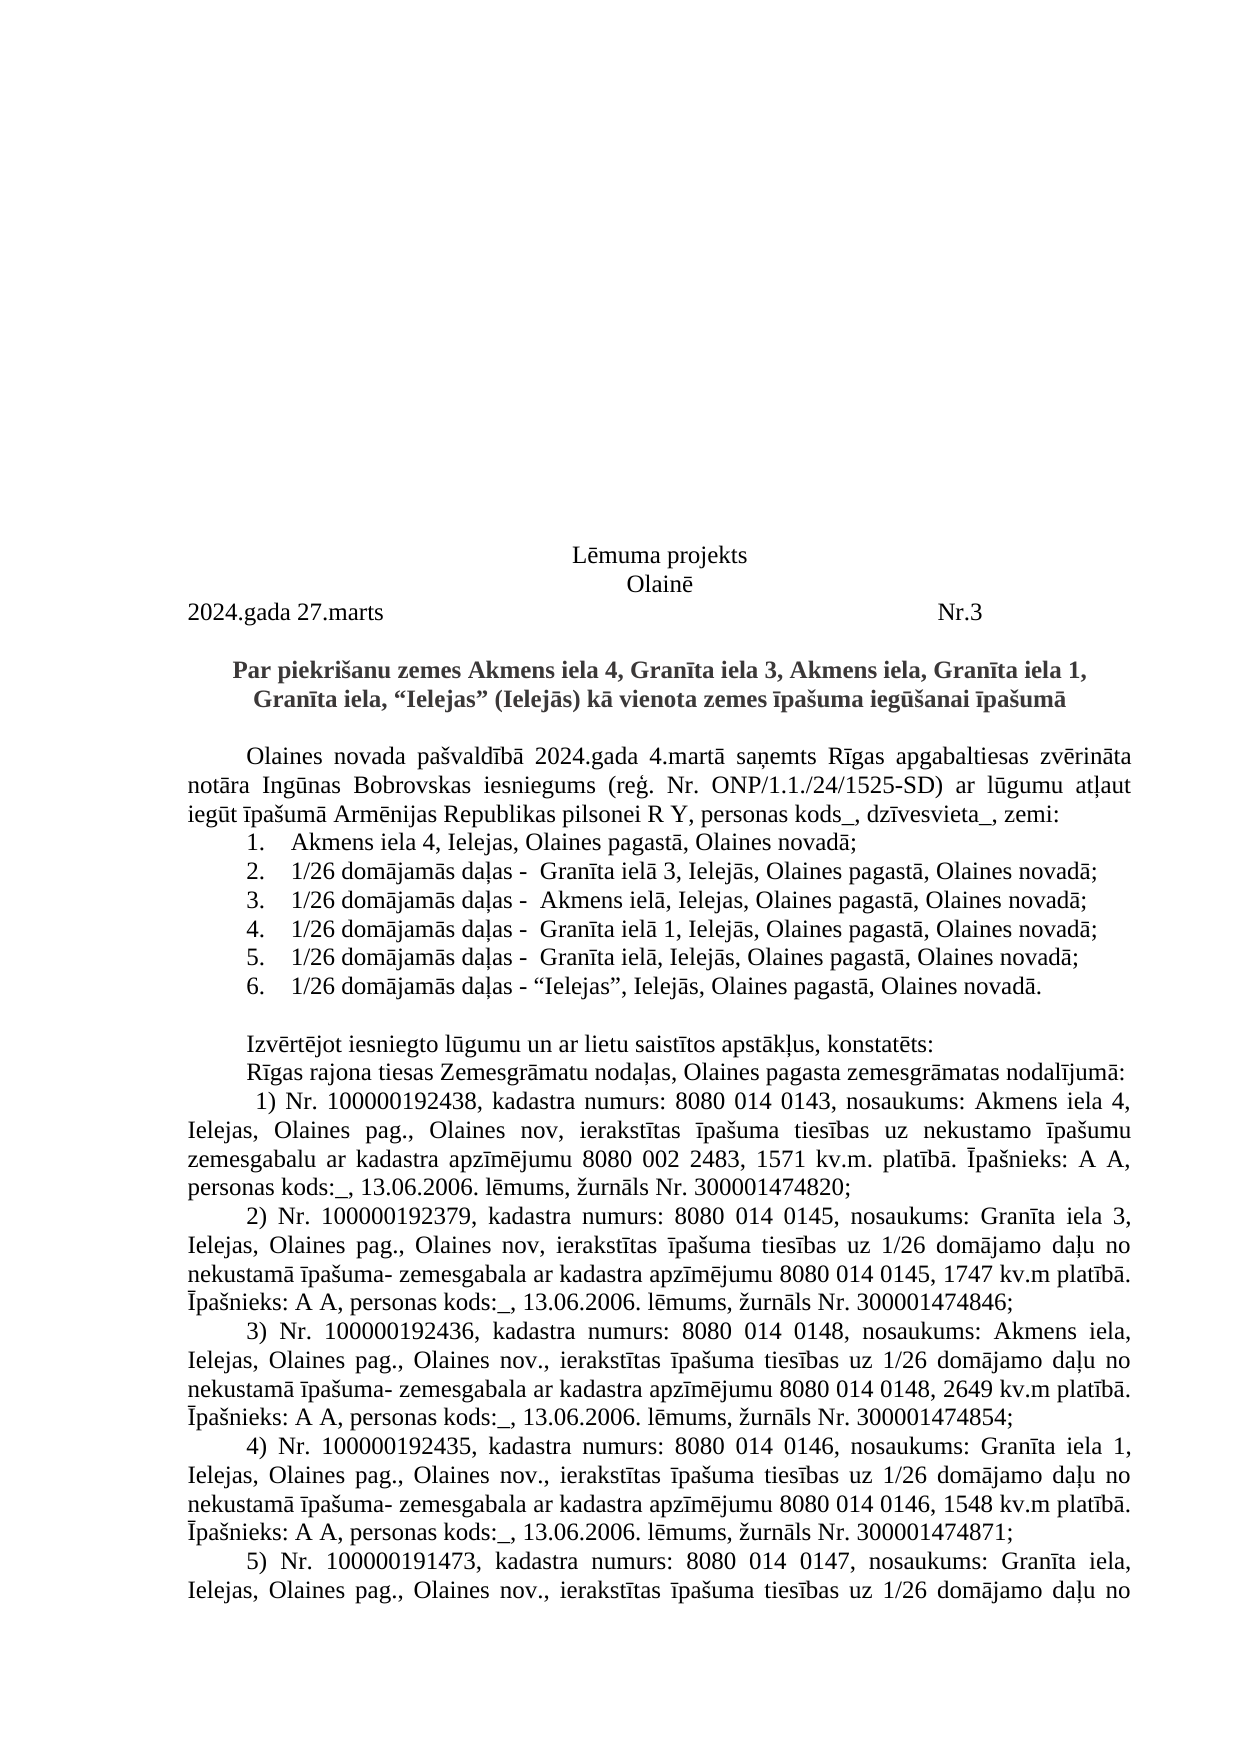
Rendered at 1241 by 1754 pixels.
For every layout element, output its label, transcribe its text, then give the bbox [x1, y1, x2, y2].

text Lēmuma projekts [187, 540, 1132, 569]
list Akmens iela 4, Ielejas, Olaines pagastā, Olaines novadā; [246, 827, 1132, 856]
list 1/26 domājamās daļas - Granīta ielā 1, Ielejās, Olaines pagastā, Olaines novadā; [246, 914, 1132, 942]
text 2) Nr. 100000192379, kadastra numurs: 8080 014 0145, nosaukums: Granīta iela 3, Ielejas, Olaines pag., Olaines nov, ierakstītas īpašuma tiesības uz 1/26 domājamo daļu no nekustamā īpašuma- zemesgabala ar kadastra apzīmējumu 8080 014 0145, 1747 kv.m platībā. Īpašnieks: A A, personas kods:_, 13.06.2006. lēmums, žurnāls Nr. 300001474846; [187, 1201, 1132, 1316]
text 1) Nr. 100000192438, kadastra numurs: 8080 014 0143, nosaukums: Akmens iela 4, Ielejas, Olaines pag., Olaines nov, ierakstītas īpašuma tiesības uz nekustamo īpašumu zemesgabalu ar kadastra apzīmējumu 8080 002 2483, 1571 kv.m. platībā. Īpašnieks: A A, personas kods:_, 13.06.2006. lēmums, žurnāls Nr. 300001474820; [187, 1086, 1132, 1201]
text 2024.gada 27.marts Nr.3 [187, 597, 1132, 626]
text Olainē [187, 569, 1132, 597]
list 1/26 domājamās daļas - Granīta ielā 3, Ielejās, Olaines pagastā, Olaines novadā; [246, 856, 1132, 885]
list 1/26 domājamās daļas - Akmens ielā, Ielejas, Olaines pagastā, Olaines novadā; [246, 885, 1132, 914]
text Rīgas rajona tiesas Zemesgrāmatu nodaļas, Olaines pagasta zemesgrāmatas nodalījumā: [187, 1057, 1132, 1086]
list 1/26 domājamās daļas - Granīta ielā, Ielejās, Olaines pagastā, Olaines novadā; [246, 942, 1132, 971]
text Izvērtējot iesniegto lūgumu un ar lietu saistītos apstākļus, konstatēts: [187, 1029, 1132, 1057]
text Olaines novada pašvaldībā 2024.gada 4.martā saņemts Rīgas apgabaltiesas zvērināta notāra Ingūnas Bobrovskas iesniegums (reģ. Nr. ONP/1.1./24/1525-SD) ar lūgumu atļaut iegūt īpašumā Armēnijas Republikas pilsonei R Y, personas kods_, dzīvesvieta_, zemi: [187, 741, 1132, 827]
list 1/26 domājamās daļas - “Ielejas”, Ielejās, Olaines pagastā, Olaines novadā. [246, 971, 1132, 1000]
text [187, 1546, 1132, 1604]
text 4) Nr. 100000192435, kadastra numurs: 8080 014 0146, nosaukums: Granīta iela 1, Ielejas, Olaines pag., Olaines nov., ierakstītas īpašuma tiesības uz 1/26 domājamo daļu no nekustamā īpašuma- zemesgabala ar kadastra apzīmējumu 8080 014 0146, 1548 kv.m platībā. Īpašnieks: A A, personas kods:_, 13.06.2006. lēmums, žurnāls Nr. 300001474871; [187, 1431, 1132, 1546]
text Par piekrišanu zemes Akmens iela 4, Granīta iela 3, Akmens iela, Granīta iela 1, Granīta iela, “Ielejas” (Ielejās) kā vienota zemes īpašuma iegūšanai īpašumā [187, 655, 1132, 712]
text 3) Nr. 100000192436, kadastra numurs: 8080 014 0148, nosaukums: Akmens iela, Ielejas, Olaines pag., Olaines nov., ierakstītas īpašuma tiesības uz 1/26 domājamo daļu no nekustamā īpašuma- zemesgabala ar kadastra apzīmējumu 8080 014 0148, 2649 kv.m platībā. Īpašnieks: A A, personas kods:_, 13.06.2006. lēmums, žurnāls Nr. 300001474854; [187, 1316, 1132, 1431]
